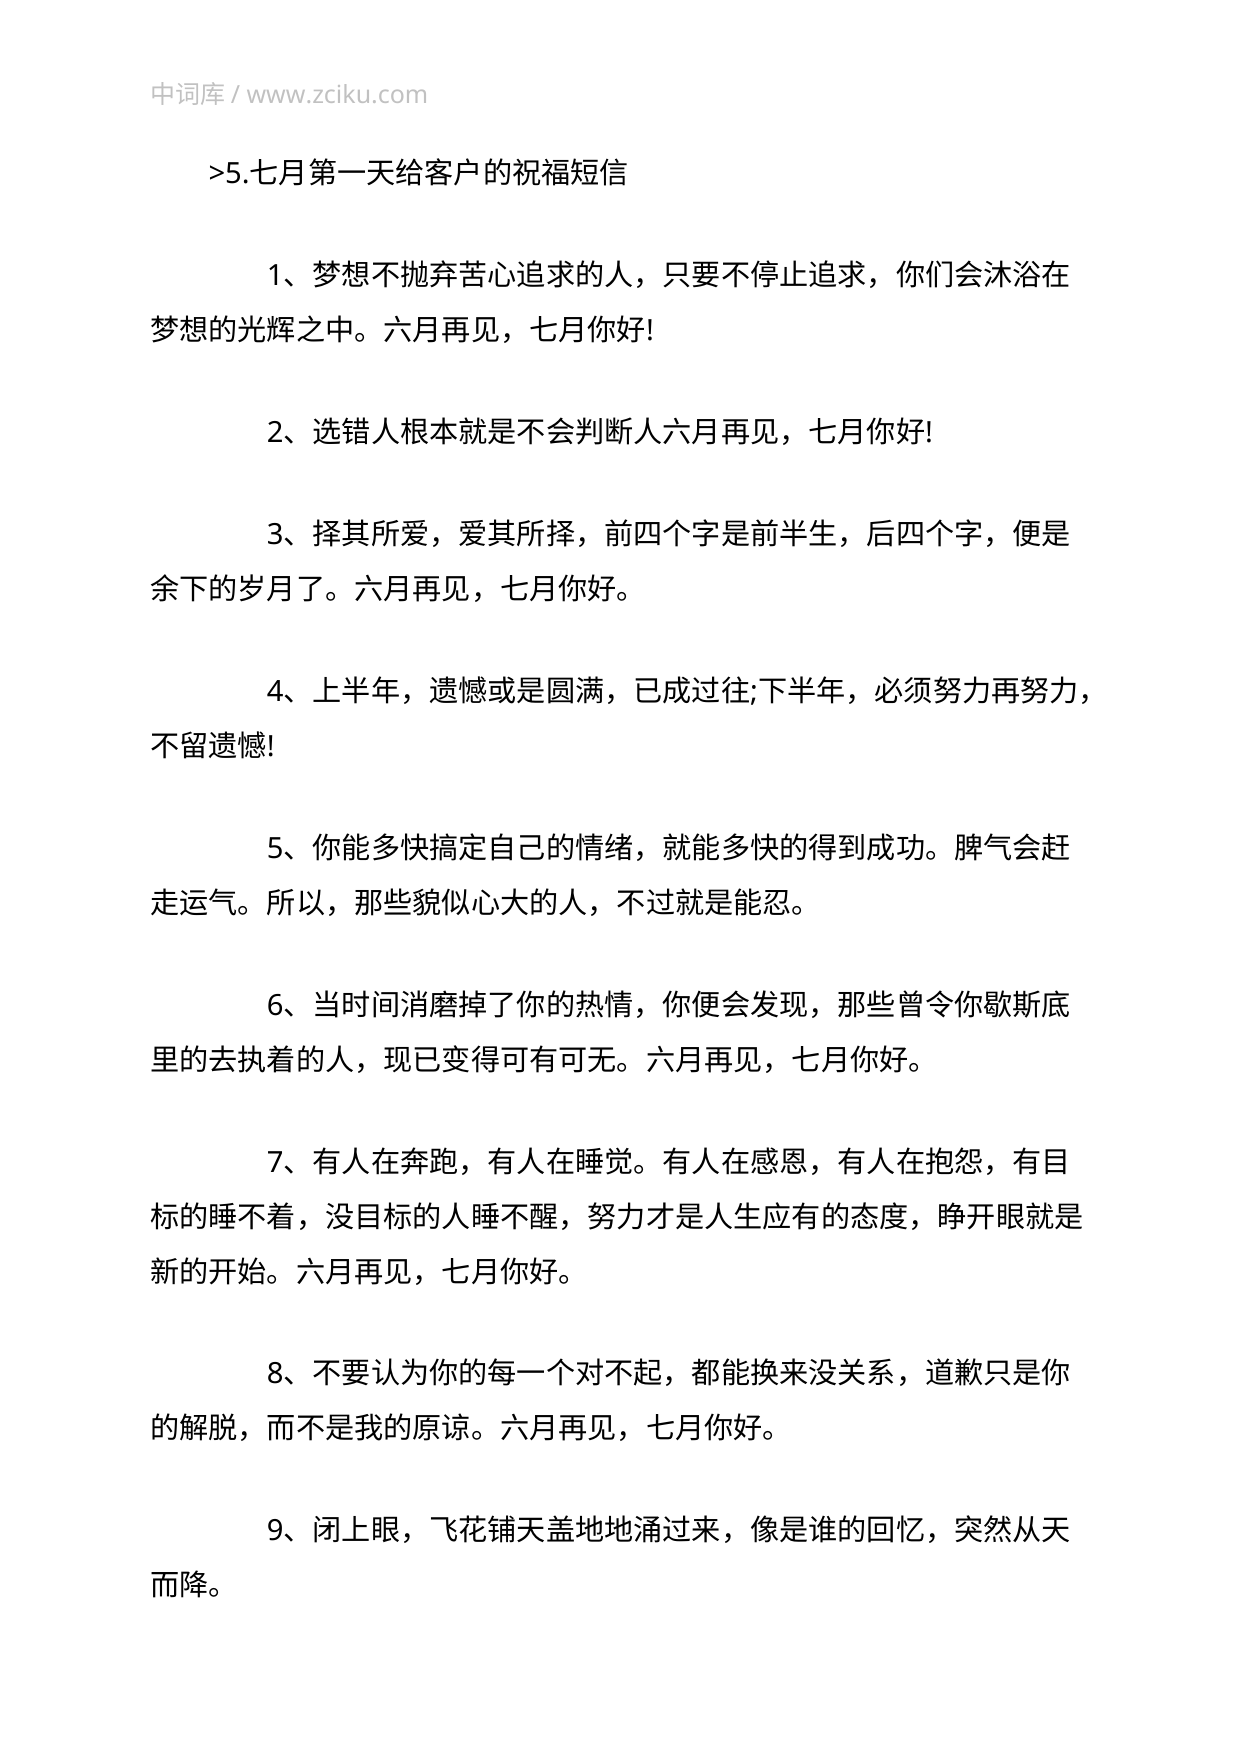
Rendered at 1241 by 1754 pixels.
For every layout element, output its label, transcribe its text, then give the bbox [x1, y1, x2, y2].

text 7、有人在奔跑，有人在睡觉。有人在感恩，有人在抱怨，有目标的睡不着，没目标的人睡不醒，努力才是人生应有的态度，睁开眼就是新的开始。六月再见，七月你好。 [150, 1138, 1090, 1290]
text 5、你能多快搞定自己的情绪，就能多快的得到成功。脾气会赶走运气。所以，那些貌似心大的人，不过就是能忍。 [150, 825, 1090, 922]
text >5.七月第一天给客户的祝福短信 [150, 150, 1090, 192]
text 2、选错人根本就是不会判断人六月再见，七月你好! [150, 409, 1090, 451]
text 9、闭上眼，飞花铺天盖地地涌过来，像是谁的回忆，突然从天而降。 [150, 1507, 1090, 1604]
text 1、梦想不抛弃苦心追求的人，只要不停止追求，你们会沐浴在梦想的光辉之中。六月再见，七月你好! [150, 252, 1090, 349]
text 4、上半年，遗憾或是圆满，已成过往;下半年，必须努力再努力，不留遗憾! [150, 668, 1090, 765]
text 3、择其所爱，爱其所择，前四个字是前半生，后四个字，便是余下的岁月了。六月再见，七月你好。 [150, 511, 1090, 608]
text 8、不要认为你的每一个对不起，都能换来没关系，道歉只是你的解脱，而不是我的原谅。六月再见，七月你好。 [150, 1350, 1090, 1447]
text 6、当时间消磨掉了你的热情，你便会发现，那些曾令你歇斯底里的去执着的人，现已变得可有可无。六月再见，七月你好。 [150, 981, 1090, 1079]
